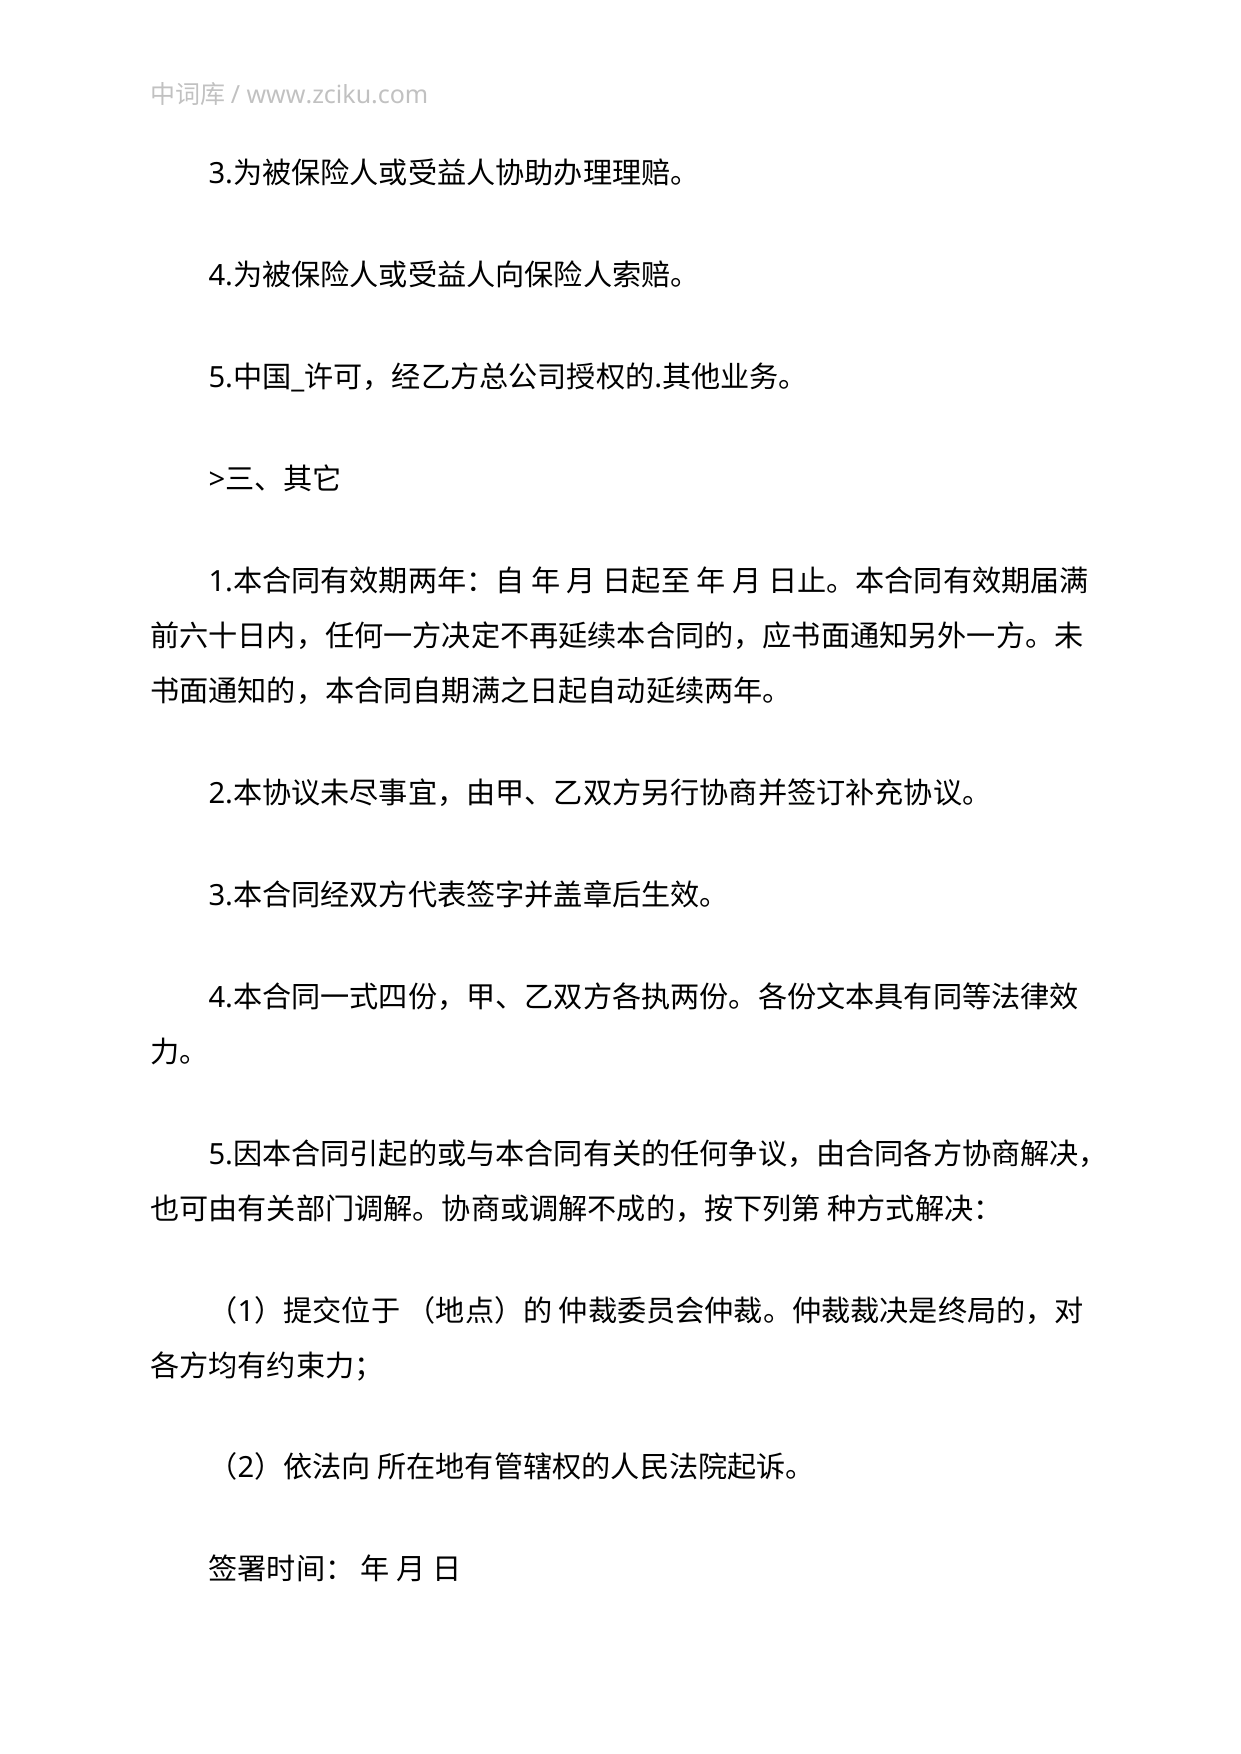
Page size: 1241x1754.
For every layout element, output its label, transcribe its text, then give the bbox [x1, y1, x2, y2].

text 5.中国_许可，经乙方总公司授权的.其他业务。 [150, 354, 1090, 396]
text （2）依法向 所在地有管辖权的人民法院起诉。 [150, 1444, 1090, 1486]
text 5.因本合同引起的或与本合同有关的任何争议，由合同各方协商解决，也可由有关部门调解。协商或调解不成的，按下列第 种方式解决： [150, 1130, 1090, 1228]
text 签署时间： 年 月 日 [150, 1546, 1090, 1588]
text >三、其它 [150, 456, 1090, 498]
text 1.本合同有效期两年：自 年 月 日起至 年 月 日止。本合同有效期届满前六十日内，任何一方决定不再延续本合同的，应书面通知另外一方。未书面通知的，本合同自期满之日起自动延续两年。 [150, 558, 1090, 710]
text 3.为被保险人或受益人协助办理理赔。 [150, 150, 1090, 192]
text （1）提交位于 （地点）的 仲裁委员会仲裁。仲裁裁决是终局的，对各方均有约束力； [150, 1287, 1090, 1384]
text 4.本合同一式四份，甲、乙双方各执两份。各份文本具有同等法律效力。 [150, 973, 1090, 1071]
text 3.本合同经双方代表签字并盖章后生效。 [150, 872, 1090, 914]
text 2.本协议未尽事宜，由甲、乙双方另行协商并签订补充协议。 [150, 769, 1090, 812]
text 4.为被保险人或受益人向保险人索赔。 [150, 252, 1090, 294]
